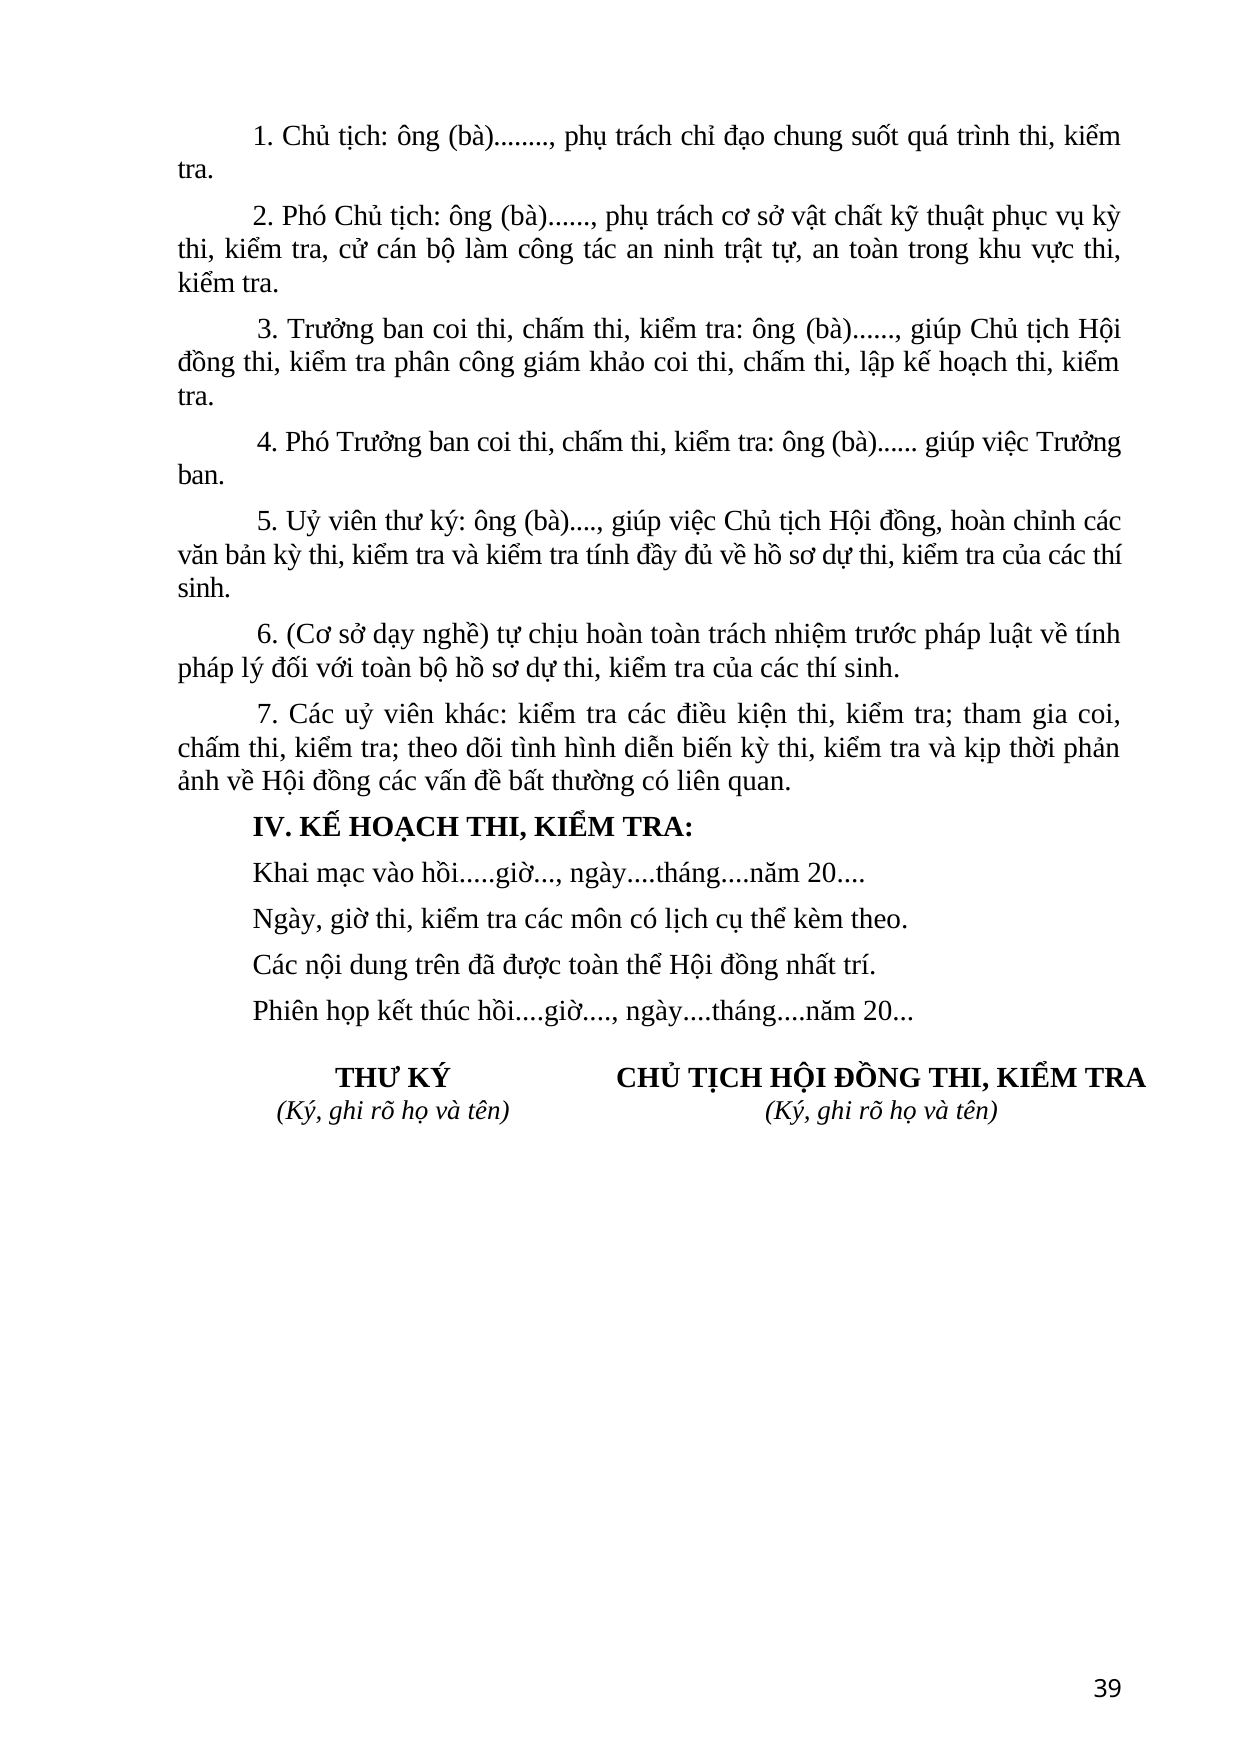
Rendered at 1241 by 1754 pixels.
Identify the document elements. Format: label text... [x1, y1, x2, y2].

text 6. (Cơ sở dạy nghề) tự chịu hoàn toàn trách nhiệm trước pháp luật về tính pháp lý đối với toàn bộ hồ sơ dự thi, kiểm tra của các thí sinh. [177, 617, 1122, 684]
text 7. Các uỷ viên khác: kiểm tra các điều kiện thi, kiểm tra; tham gia coi, chấm thi, kiểm tra; theo dõi tình hình diễn biến kỳ thi, kiểm tra và kịp thời phản ảnh về Hội đồng các vấn đề bất thường có liên quan. [177, 696, 1122, 797]
text Khai mạc vào hồi.....giờ..., ngày....tháng....năm 20.... [252, 855, 1122, 889]
text 1. Chủ tịch: ông (bà)........, phụ trách chỉ đạo chung suốt quá trình thi, kiểm tra. [177, 118, 1122, 185]
text Ngày, giờ thi, kiểm tra các môn có lịch cụ thể kèm theo. [252, 901, 1122, 935]
text 2. Phó Chủ tịch: ông (bà)......, phụ trách cơ sở vật chất kỹ thuật phục vụ kỳ thi, kiểm tra, cử cán bộ làm công tác an ninh trật tự, an toàn trong khu vực thi, kiểm tra. [177, 198, 1122, 298]
text 5. Uỷ viên thư ký: ông (bà)...., giúp việc Chủ tịch Hội đồng, hoàn chỉnh các văn bản kỳ thi, kiểm tra và kiểm tra tính đầy đủ về hồ sơ dự thi, kiểm tra của các thí sinh. [177, 503, 1122, 604]
text 3. Trưởng ban coi thi, chấm thi, kiểm tra: ông (bà)......, giúp Chủ tịch Hội đồng thi, kiểm tra phân công giám khảo coi thi, chấm thi, lập kế hoạch thi, kiểm tra. [177, 311, 1122, 411]
text IV. KẾ HOẠCH THI, KIỂM TRA: [252, 809, 1122, 843]
table_header CHỦ TỊCH HỘI ĐỒNG THI, KIỂM TRA (Ký, ghi rõ họ và tên) [609, 1061, 1154, 1135]
text Các nội dung trên đã được toàn thể Hội đồng nhất trí. [252, 947, 1122, 981]
table_header THƯ KÝ (Ký, ghi rõ họ và tên) [177, 1061, 609, 1135]
text Phiên họp kết thúc hồi....giờ...., ngày....tháng....năm 20... [252, 993, 1122, 1027]
text 4. Phó Trưởng ban coi thi, chấm thi, kiểm tra: ông (bà)...... giúp việc Trưởng ban. [177, 424, 1122, 491]
